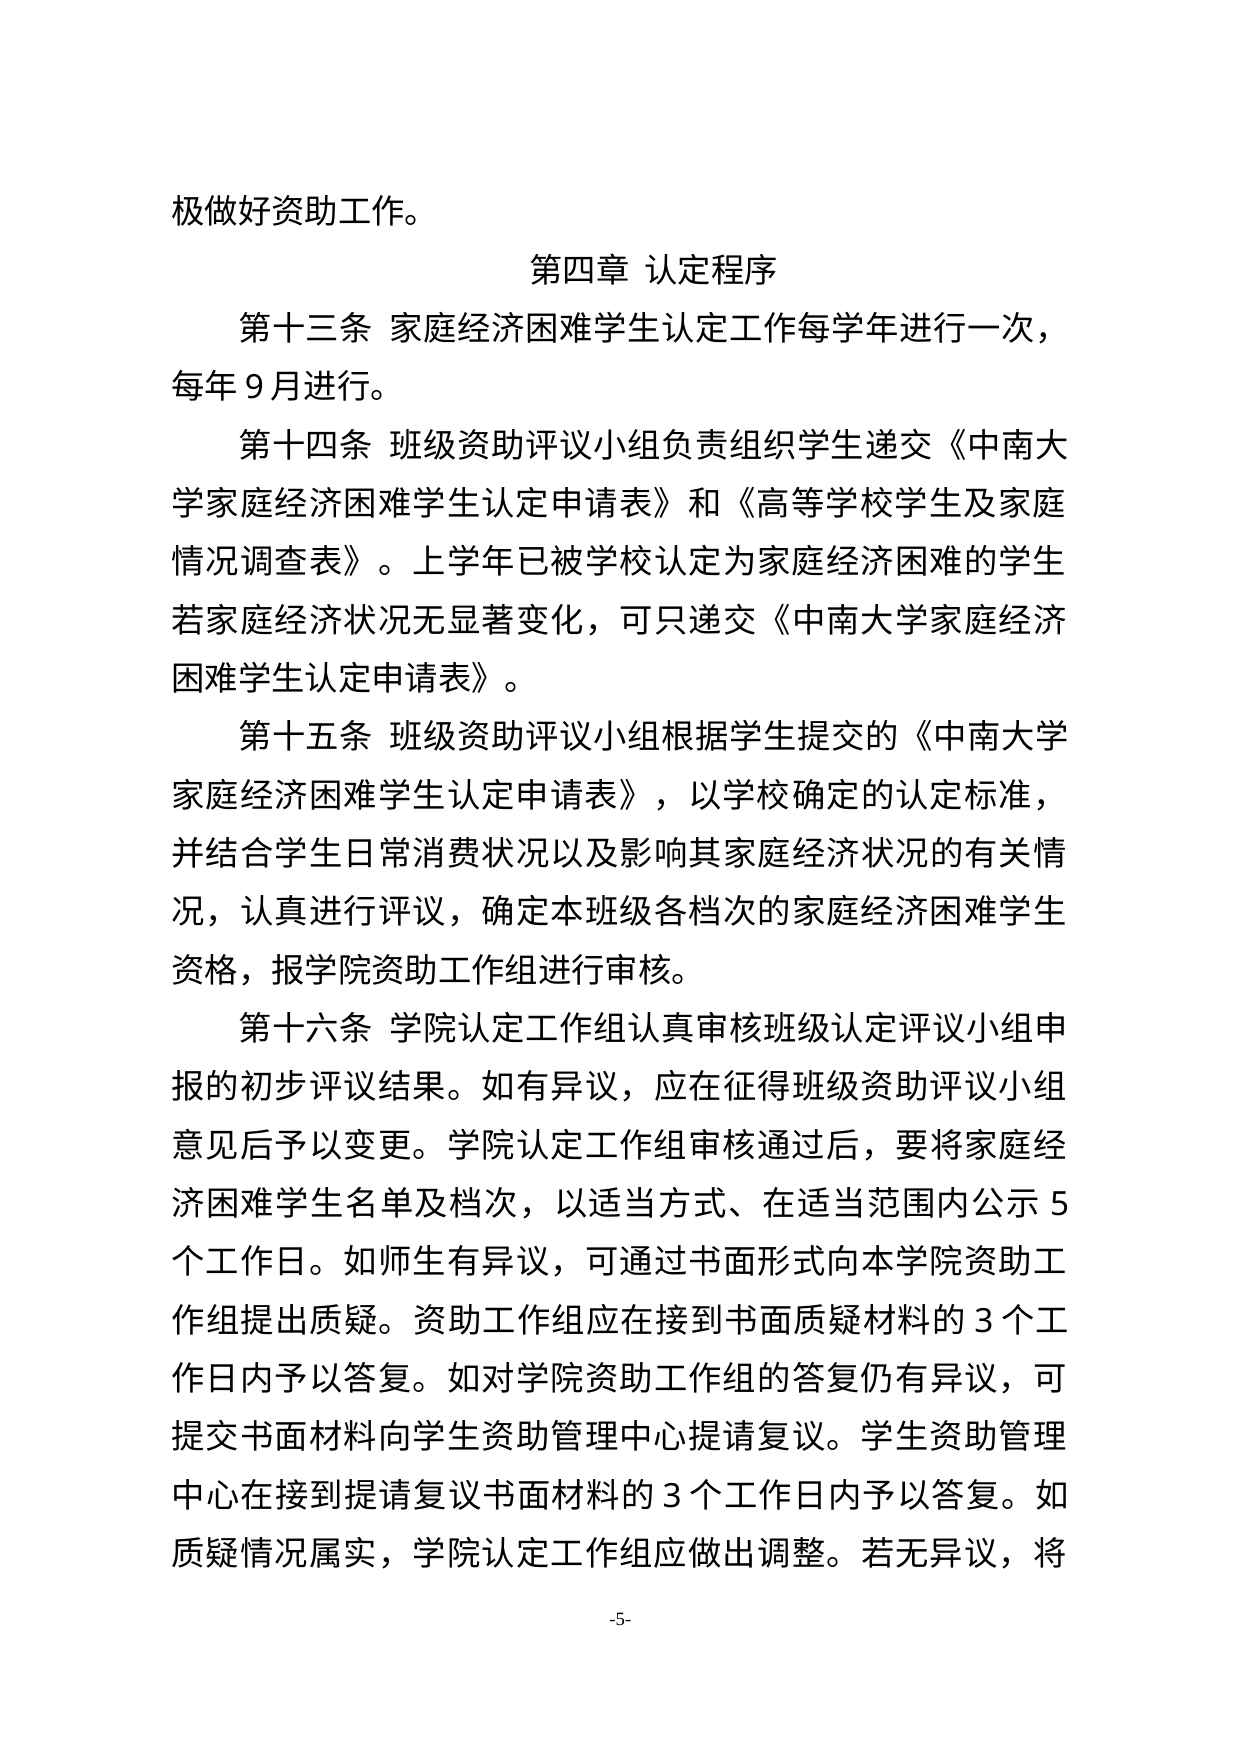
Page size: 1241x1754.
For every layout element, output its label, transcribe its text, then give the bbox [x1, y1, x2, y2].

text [171, 177, 1069, 236]
text 第十三条 家庭经济困难学生认定工作每学年进行一次，每年9月进行。 [171, 294, 1069, 411]
text 第十四条 班级资助评议小组负责组织学生递交《中南大学家庭经济困难学生认定申请表》和《高等学校学生及家庭情况调查表》。上学年已被学校认定为家庭经济困难的学生，若家庭经济状况无显著变化，可只递交《中南大学家庭经济困难学生认定申请表》。 [171, 411, 1069, 702]
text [171, 994, 1069, 1577]
text 第十五条 班级资助评议小组根据学生提交的《中南大学家庭经济困难学生认定申请表》，以学校确定的认定标准，并结合学生日常消费状况以及影响其家庭经济状况的有关情况，认真进行评议，确定本班级各档次的家庭经济困难学生资格，报学院资助工作组进行审核。 [171, 702, 1069, 994]
text 第四章 认定程序 [171, 236, 1069, 294]
